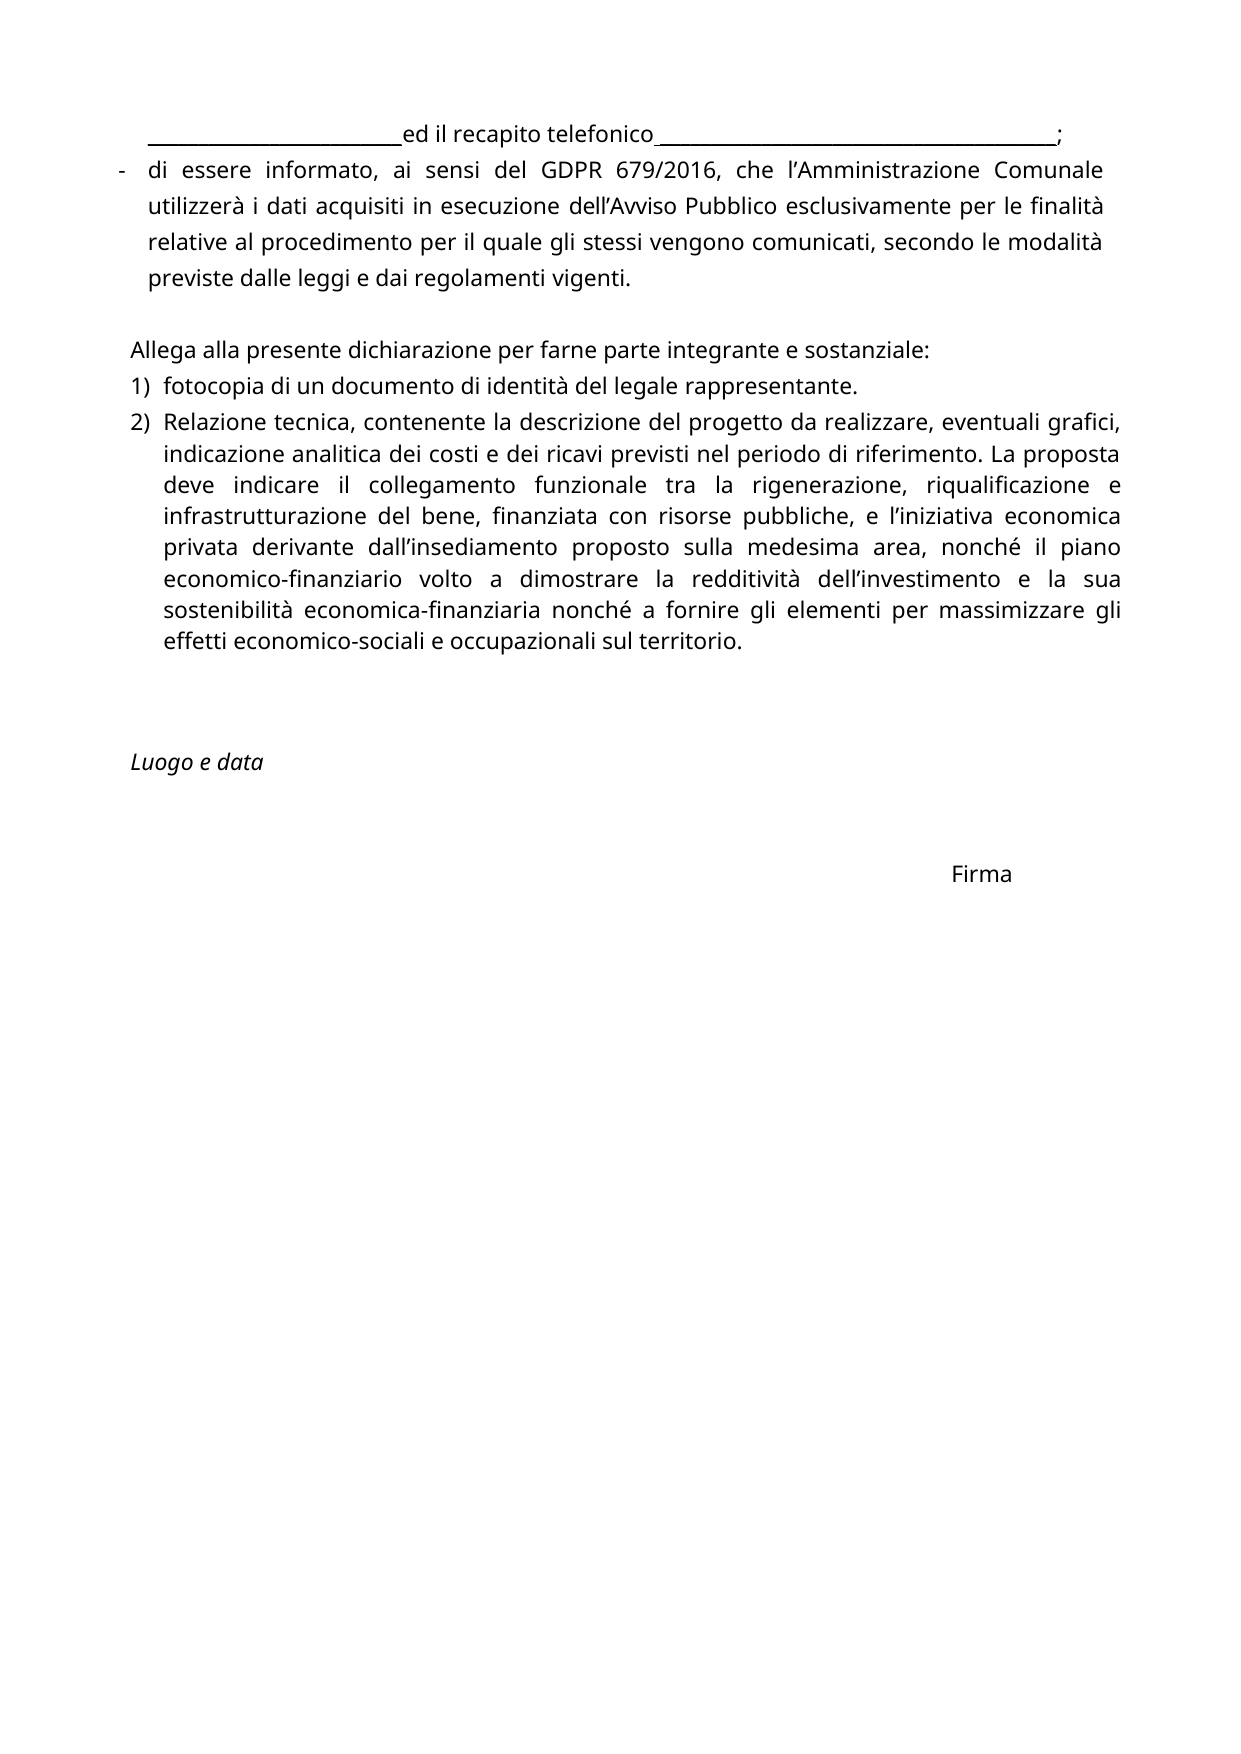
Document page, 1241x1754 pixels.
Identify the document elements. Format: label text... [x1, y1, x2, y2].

list di essere informato, ai sensi del GDPR 679/2016, che l’Amministrazione Comunale utilizzerà i dati acquisiti in esecuzione dell’Avviso Pubblico esclusivamente per le finalità relative al procedimento per il quale gli stessi vengono comunicati, secondo le modalità previste dalle leggi e dai regolamenti vigenti. [118, 154, 1104, 293]
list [118, 118, 1122, 149]
list fotocopia di un documento di identità del legale rappresentante. [130, 370, 1122, 402]
list Relazione tecnica, contenente la descrizione del progetto da realizzare, eventuali grafici, indicazione analitica dei costi e dei ricavi previsti nel periodo di riferimento. La proposta deve indicare il collegamento funzionale tra la rigenerazione, riqualificazione e infrastrutturazione del bene, finanziata con risorse pubbliche, e l’iniziativa economica privata derivante dall’insediamento proposto sulla medesima area, nonché il piano economico-finanziario volto a dimostrare la redditività dell’investimento e la sua sostenibilità economica-finanziaria nonché a fornire gli elementi per massimizzare gli effetti economico-sociali e occupazionali sul territorio. [130, 406, 1122, 656]
text Firma [118, 858, 1012, 889]
text Luogo e data [130, 746, 1122, 777]
text Allega alla presente dichiarazione per farne parte integrante e sostanziale: [130, 334, 1122, 366]
